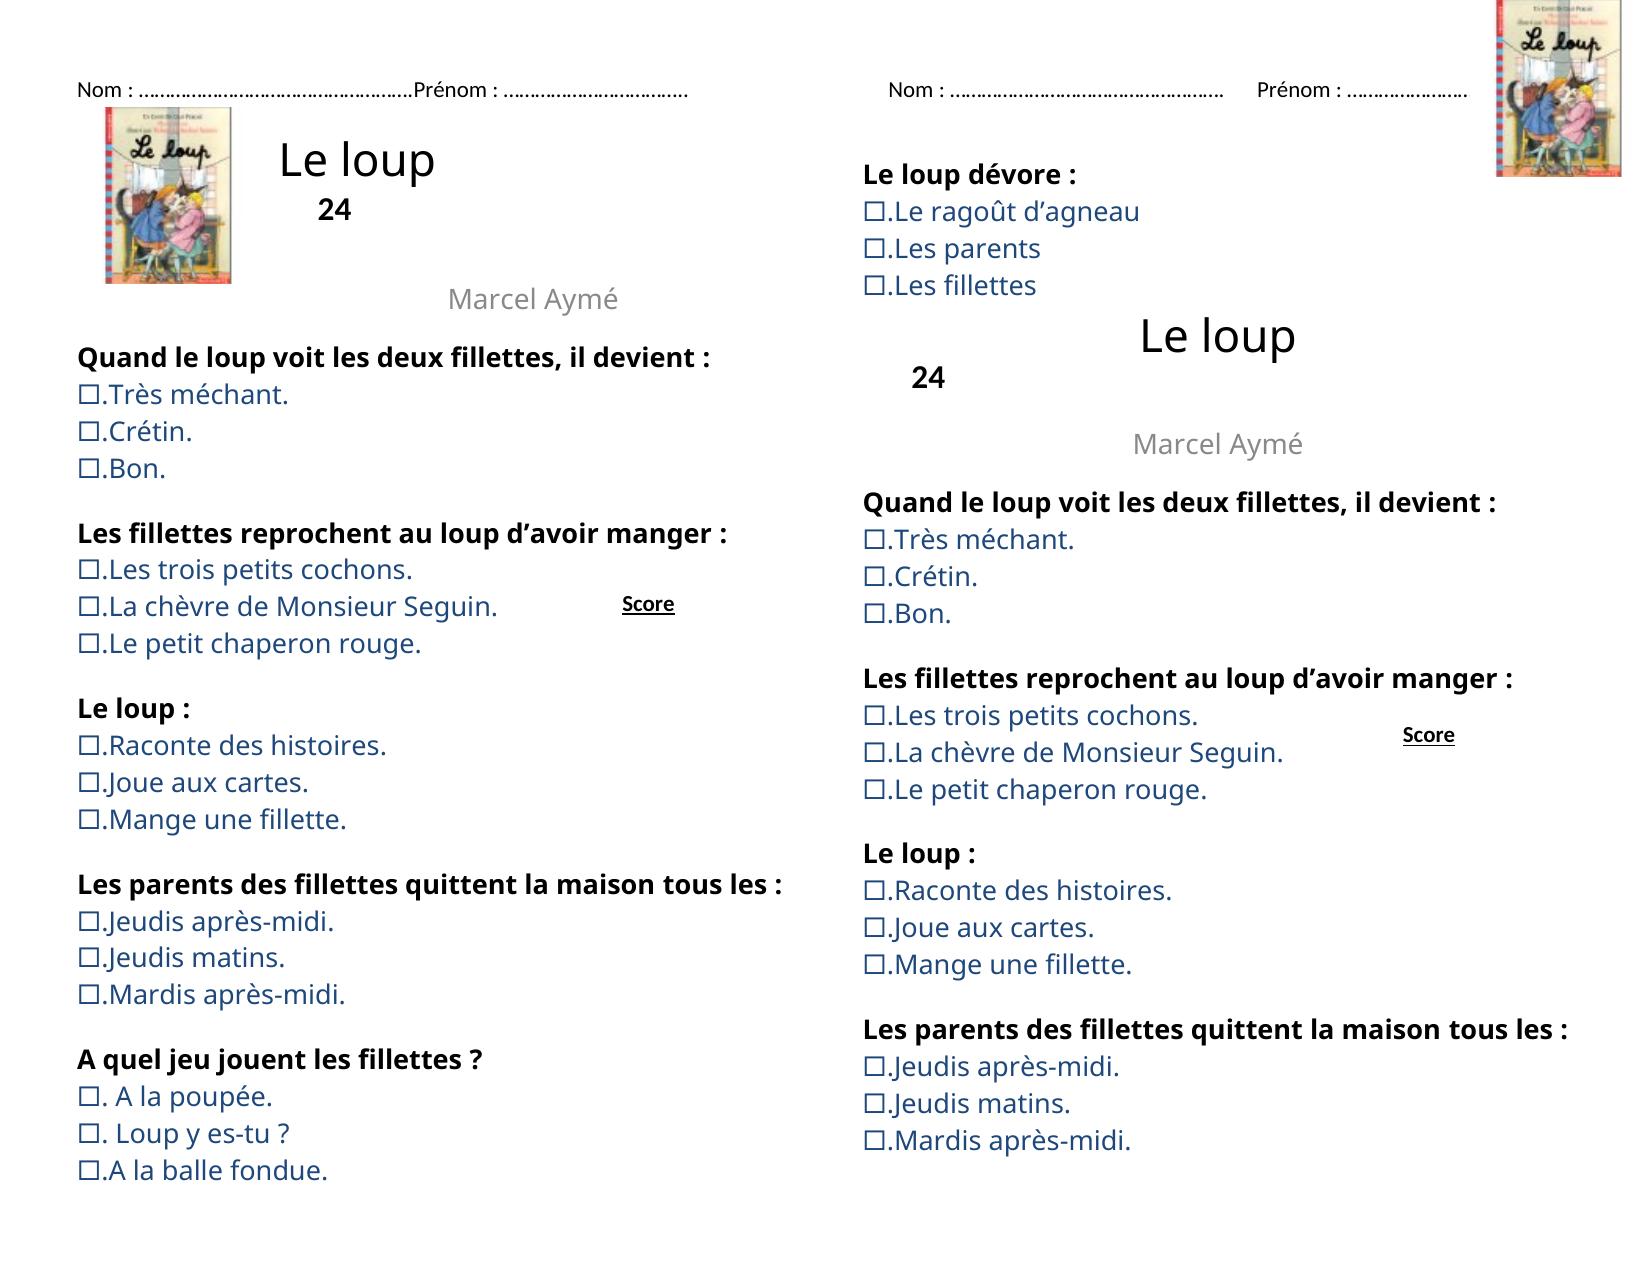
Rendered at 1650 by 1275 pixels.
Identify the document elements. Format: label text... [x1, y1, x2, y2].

picture [1470, 0, 1650, 177]
text .A la balle fondue. [77, 1151, 787, 1188]
text A quel jeu jouent les fillettes ? [77, 1041, 787, 1077]
text .Les fillettes [862, 266, 1573, 303]
text .Très méchant. [862, 521, 1573, 558]
text .Raconte des histoires. [862, 872, 1573, 909]
text .Mardis après-midi. [77, 976, 787, 1013]
text Les parents des fillettes quittent la maison tous les : [862, 1011, 1573, 1047]
text Les fillettes reprochent au loup d’avoir manger : [862, 659, 1573, 696]
text .Mange une fillette. [862, 946, 1573, 982]
text .Jeudis après-midi. [77, 902, 787, 939]
text Le loup dévore : [862, 156, 1573, 193]
text .Le petit chaperon rouge. [77, 625, 787, 662]
text .Joue aux cartes. [77, 763, 787, 800]
text .Joue aux cartes. [862, 909, 1573, 946]
text .Crétin. [862, 558, 1573, 594]
text .Les trois petits cochons. [77, 551, 787, 588]
text .Jeudis matins. [77, 939, 787, 976]
text Le loup : [862, 835, 1573, 872]
text .Jeudis après-midi. [862, 1047, 1573, 1084]
text .Le petit chaperon rouge. [862, 770, 1573, 807]
text .Très méchant. [77, 375, 787, 412]
text Quand le loup voit les deux fillettes, il devient : [862, 484, 1573, 521]
text .Le ragoût d’agneau [862, 193, 1573, 229]
text .La chèvre de Monsieur Seguin. [77, 588, 787, 625]
text Marcel Aymé [77, 279, 787, 318]
text Le loup [862, 303, 1573, 366]
text Quand le loup voit les deux fillettes, il devient : [77, 338, 787, 375]
text .Mardis après-midi. [862, 1121, 1573, 1158]
text Marcel Aymé [862, 425, 1573, 463]
text .Crétin. [77, 412, 787, 449]
text .Jeudis matins. [862, 1084, 1573, 1121]
picture [79, 107, 260, 284]
text Les fillettes reprochent au loup d’avoir manger : [77, 514, 787, 551]
text .La chèvre de Monsieur Seguin. [862, 733, 1573, 770]
text Le loup : [77, 689, 787, 726]
text .Bon. [862, 594, 1573, 631]
text . A la poupée. [77, 1077, 787, 1114]
text . Loup y es-tu ? [77, 1114, 787, 1151]
text .Raconte des histoires. [77, 726, 787, 763]
text .Bon. [77, 449, 787, 486]
text Les parents des fillettes quittent la maison tous les : [77, 865, 787, 902]
text .Mange une fillette. [77, 800, 787, 837]
text .Les parents [862, 229, 1573, 266]
text .Les trois petits cochons. [862, 696, 1573, 733]
